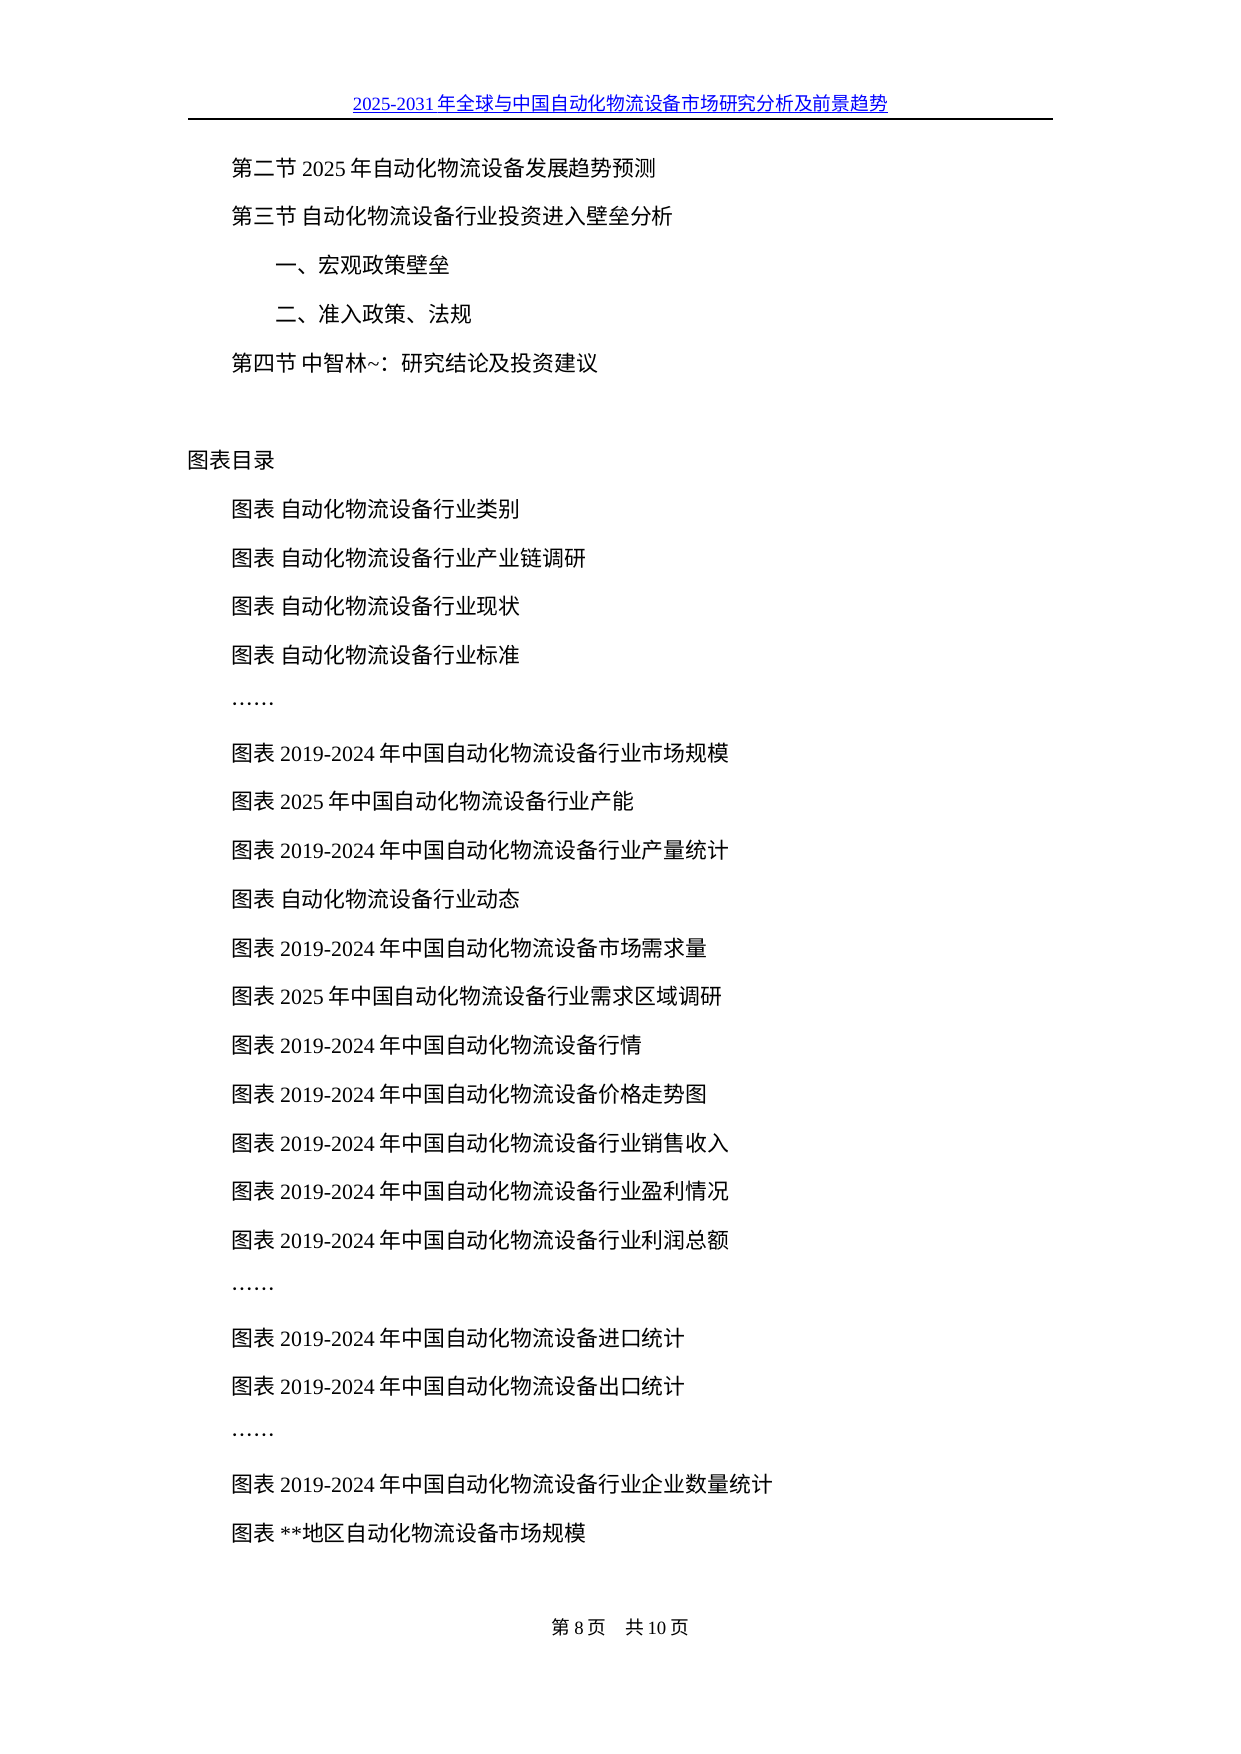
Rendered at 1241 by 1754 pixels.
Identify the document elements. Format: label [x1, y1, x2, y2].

text [187, 150, 1053, 1548]
